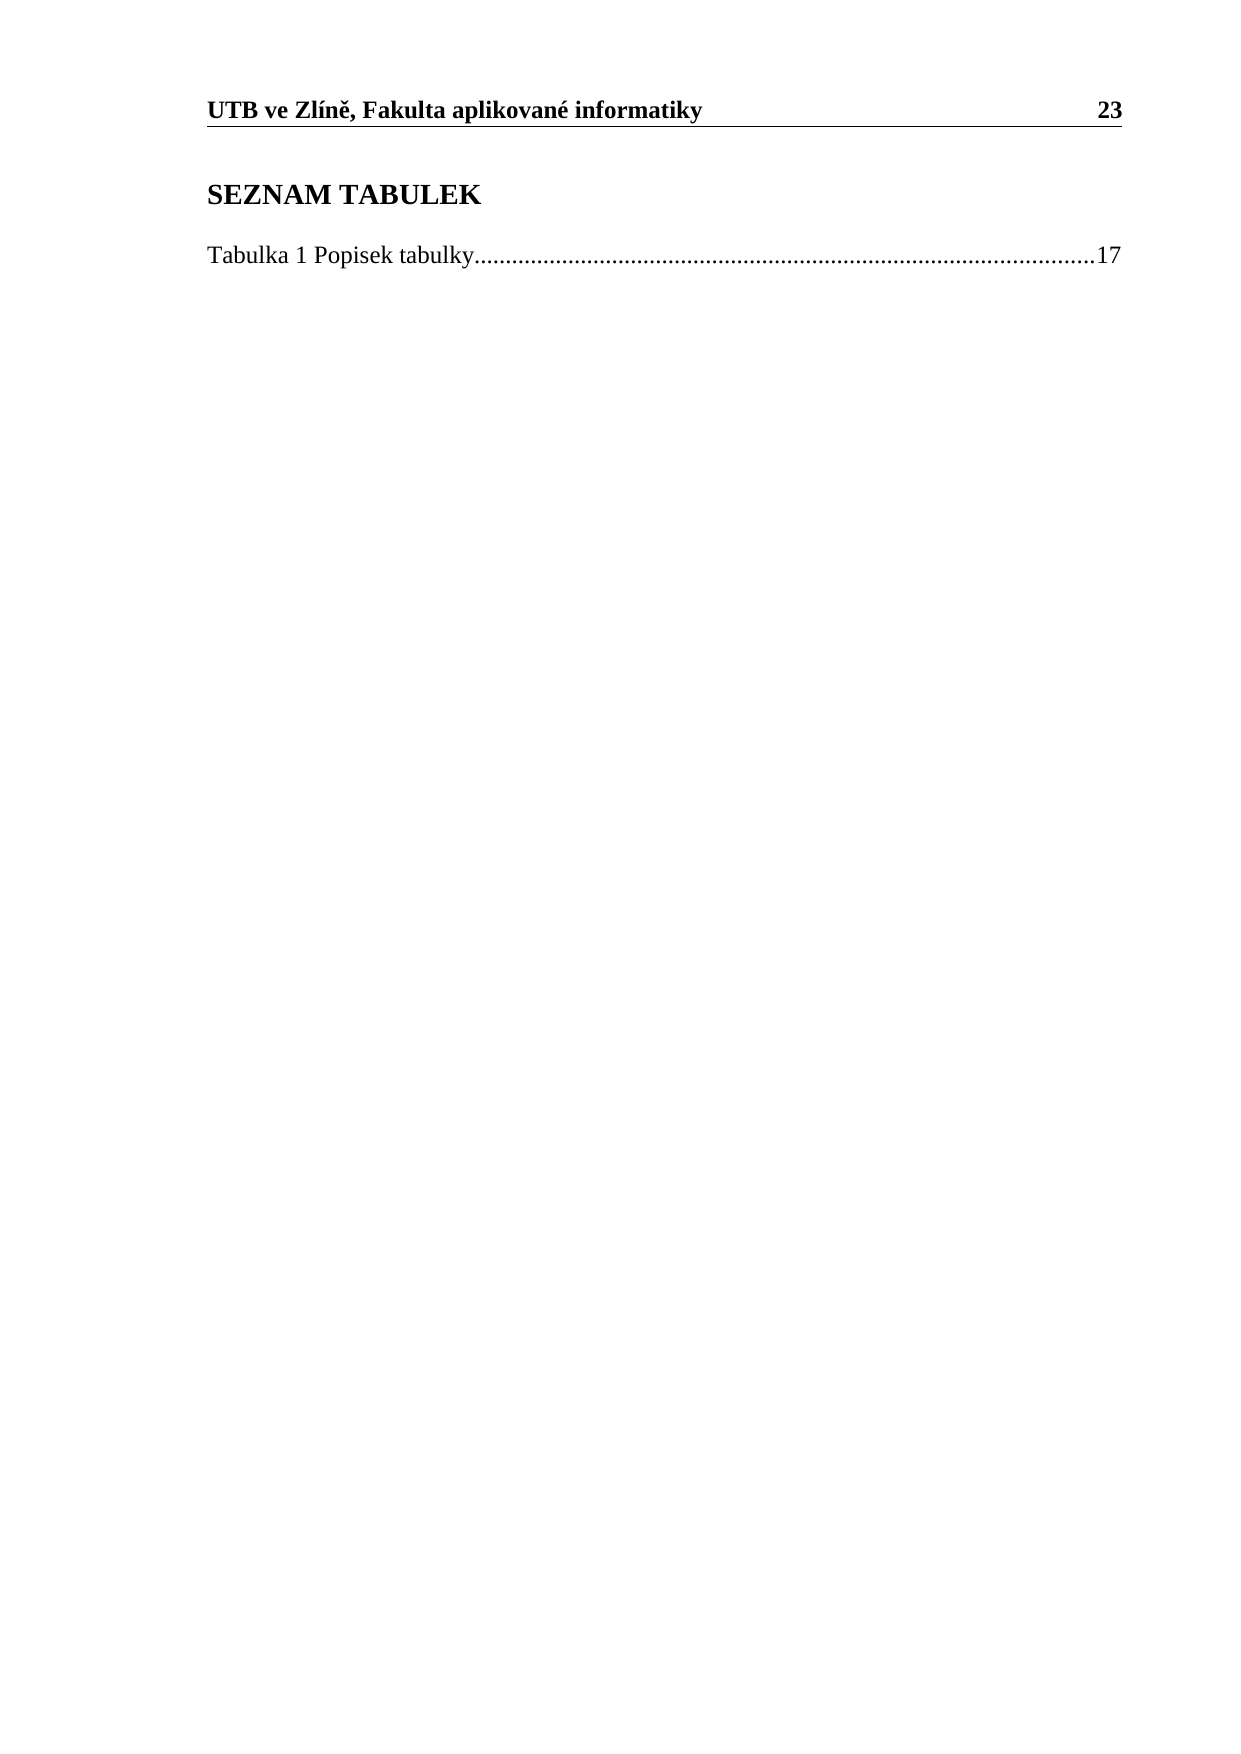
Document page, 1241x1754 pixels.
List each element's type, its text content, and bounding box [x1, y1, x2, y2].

text Seznam tabulek [207, 177, 1122, 211]
text Tabulka 1 Popisek tabulky 17 [207, 240, 1122, 269]
